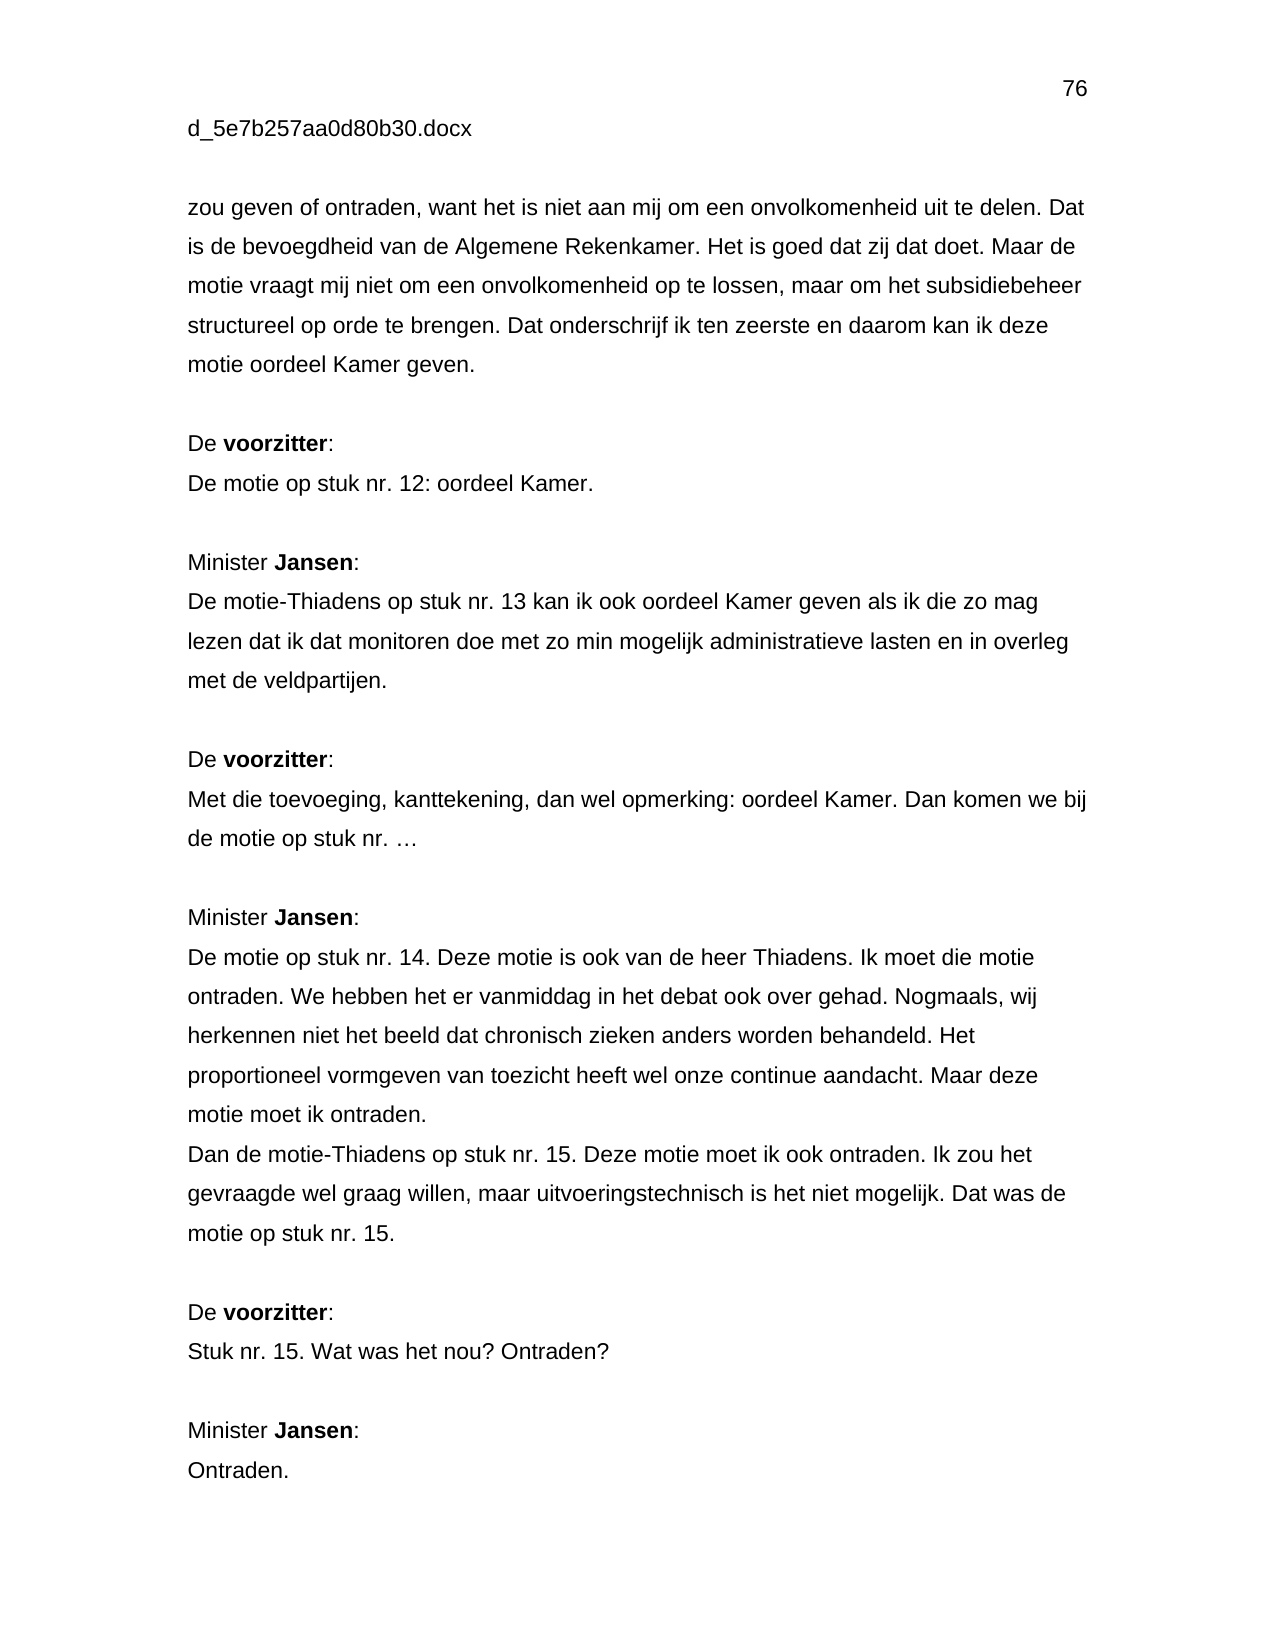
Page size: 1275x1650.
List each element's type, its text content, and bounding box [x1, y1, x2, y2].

text De voorzitter: [187, 1299, 1087, 1325]
text De voorzitter: [187, 746, 1087, 772]
text Ontraden. [187, 1457, 1087, 1483]
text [187, 193, 1087, 378]
text De motie op stuk nr. 12: oordeel Kamer. [187, 470, 1087, 496]
text De motie op stuk nr. 14. Deze motie is ook van de heer Thiadens. Ik moet die motie ontraden. We hebben het er vanmiddag in het debat ook over gehad. Nogmaals, wij herkennen niet het beeld dat chronisch zieken anders worden behandeld. Het proportioneel vormgeven van toezicht heeft wel onze continue aandacht. Maar deze motie moet ik ontraden. [187, 943, 1087, 1128]
text Minister Jansen: [187, 1417, 1087, 1444]
text De motie-Thiadens op stuk nr. 13 kan ik ook oordeel Kamer geven als ik die zo mag lezen dat ik dat monitoren doe met zo min mogelijk administratieve lasten en in overleg met de veldpartijen. [187, 588, 1087, 693]
text Met die toevoeging, kanttekening, dan wel opmerking: oordeel Kamer. Dan komen we bij de motie op stuk nr. … [187, 786, 1087, 851]
text Minister Jansen: [187, 904, 1087, 930]
text Stuk nr. 15. Wat was het nou? Ontraden? [187, 1338, 1087, 1365]
text De voorzitter: [187, 430, 1087, 457]
text Dan de motie-Thiadens op stuk nr. 15. Deze motie moet ik ook ontraden. Ik zou het gevraagde wel graag willen, maar uitvoeringstechnisch is het niet mogelijk. Dat was de motie op stuk nr. 15. [187, 1141, 1087, 1246]
text Minister Jansen: [187, 549, 1087, 575]
